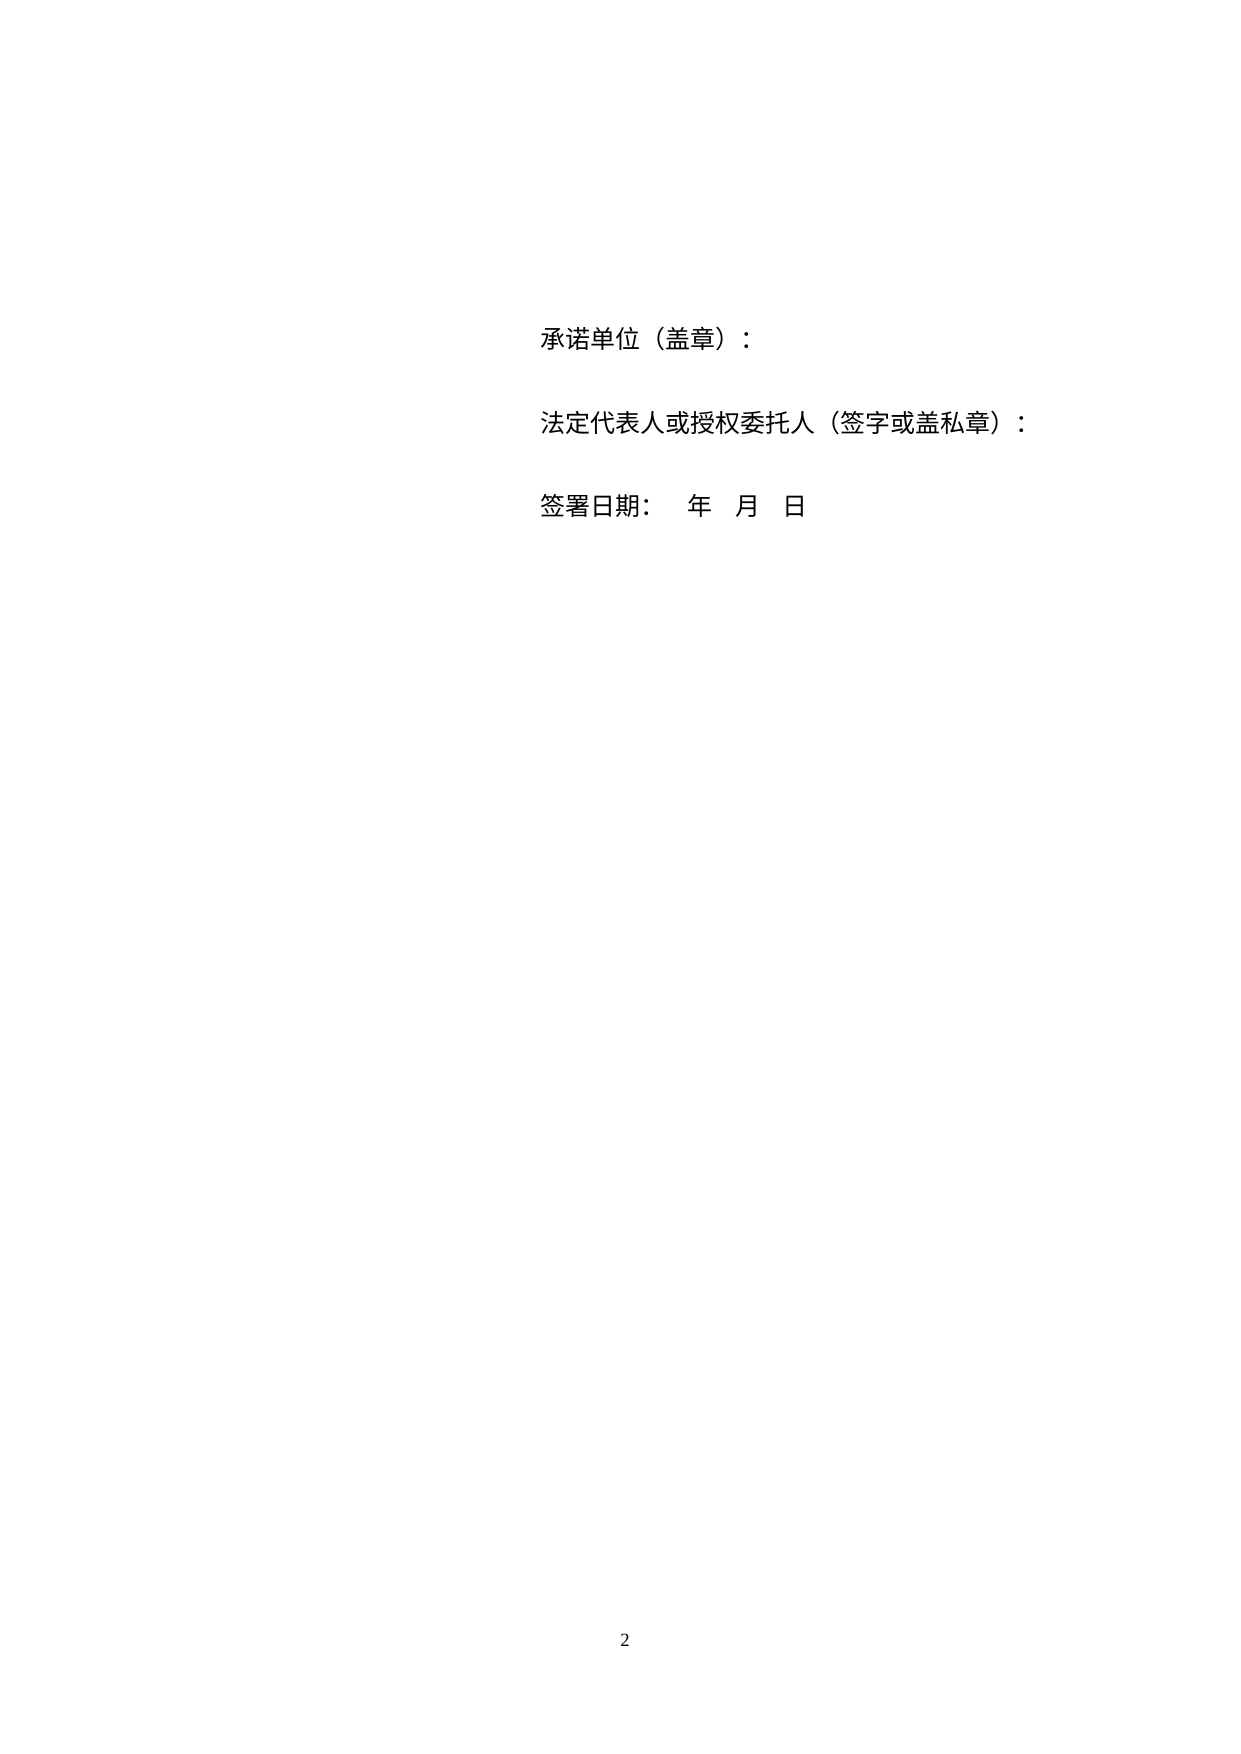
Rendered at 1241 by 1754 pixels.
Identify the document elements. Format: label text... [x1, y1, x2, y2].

text 签署日期： 年 月 日 [165, 472, 1084, 537]
text 法定代表人或授权委托人（签字或盖私章）： [165, 389, 1084, 454]
text 承诺单位（盖章）： [165, 306, 1084, 371]
